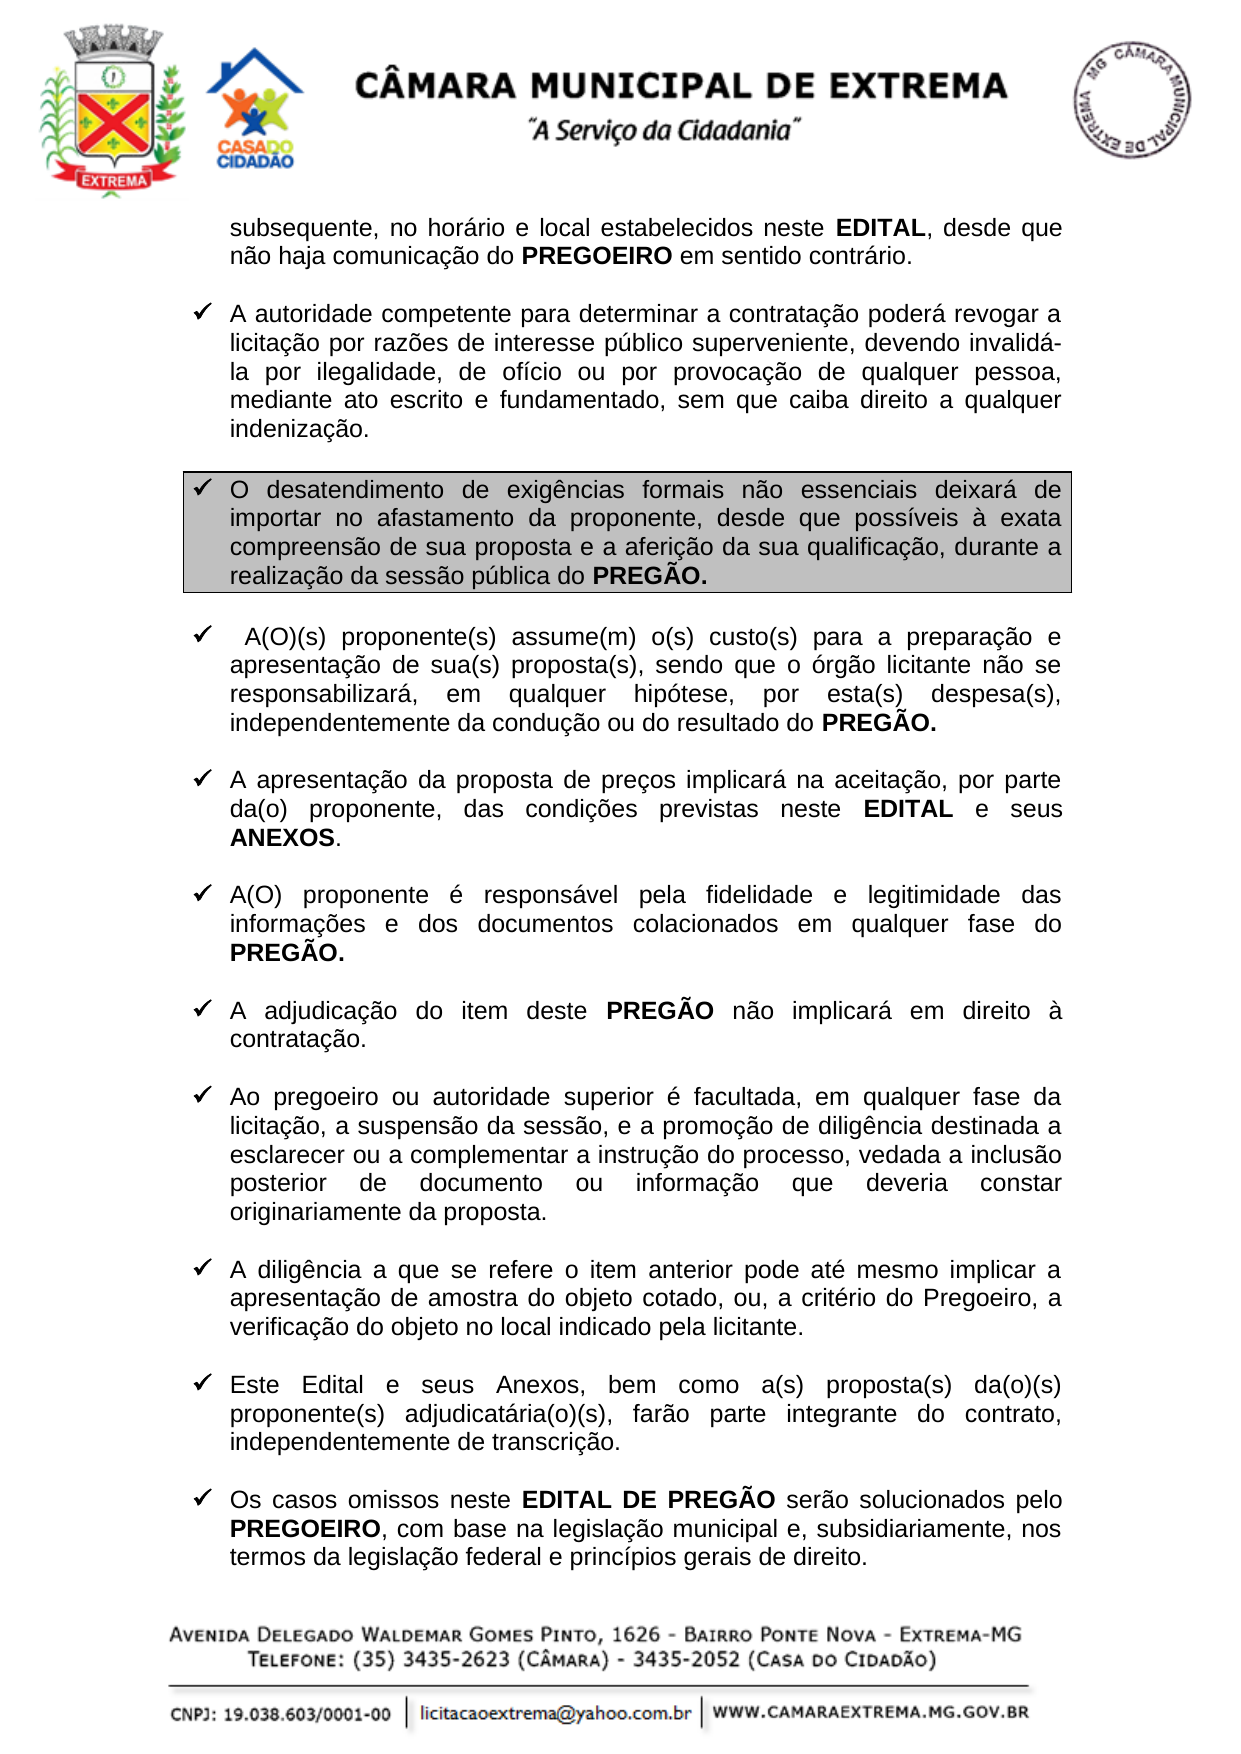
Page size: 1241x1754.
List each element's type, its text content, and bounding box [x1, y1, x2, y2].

list A diligência a que se refere o item anterior pode até mesmo implicar a apresentação de amostra do objeto cotado, ou, a critério do Pregoeiro, a verificação do objeto no local indicado pela licitante. [192, 1254, 1063, 1341]
list A autoridade competente para determinar a contratação poderá revogar a licitação por razões de interesse público superveniente, devendo invalidá-la por ilegalidade, de ofício ou por provocação de qualquer pessoa, mediante ato escrito e fundamentado, sem que caiba direito a qualquer indenização. [192, 299, 1063, 443]
list A apresentação da proposta de preços implicará na aceitação, por parte da(o) proponente, das condições previstas neste EDITAL e seus ANEXOS. [192, 765, 1063, 852]
list A(O)(s) proponente(s) assume(m) o(s) custo(s) para a preparação e apresentação de sua(s) proposta(s), sendo que o órgão licitante não se responsabilizará, em qualquer hipótese, por esta(s) despesa(s), independentemente da condução ou do resultado do PREGÃO. [192, 622, 1063, 737]
list O desatendimento de exigências formais não essenciais deixará de importar no afastamento da proponente, desde que possíveis à exata compreensão de sua proposta e a aferição da sua qualificação, durante a realização da sessão pública do PREGÃO. [184, 473, 1071, 592]
list A(O) proponente é responsável pela fidelidade e legitimidade das informações e dos documentos colacionados em qualquer fase do PREGÃO. [192, 881, 1063, 967]
list Os casos omissos neste EDITAL DE PREGÃO serão solucionados pelo PREGOEIRO, com base na legislação municipal e, subsidiariamente, nos termos da legislação federal e princípios gerais de direito. [192, 1485, 1063, 1571]
picture [0, 1598, 1240, 1754]
list Este Edital e seus Anexos, bem como a(s) proposta(s) da(o)(s) proponente(s) adjudicatária(o)(s), farão parte integrante do contrato, independentemente de transcrição. [192, 1370, 1063, 1456]
list Ao pregoeiro ou autoridade superior é facultada, em qualquer fase da licitação, a suspensão da sessão, e a promoção de diligência destinada a esclarecer ou a complementar a instrução do processo, vedada a inclusão posterior de documento ou informação que deveria constar originariamente da proposta. [192, 1082, 1063, 1226]
list A adjudicação do item deste PREGÃO não implicará em direito à contratação. [192, 996, 1063, 1053]
picture [0, 0, 1240, 213]
